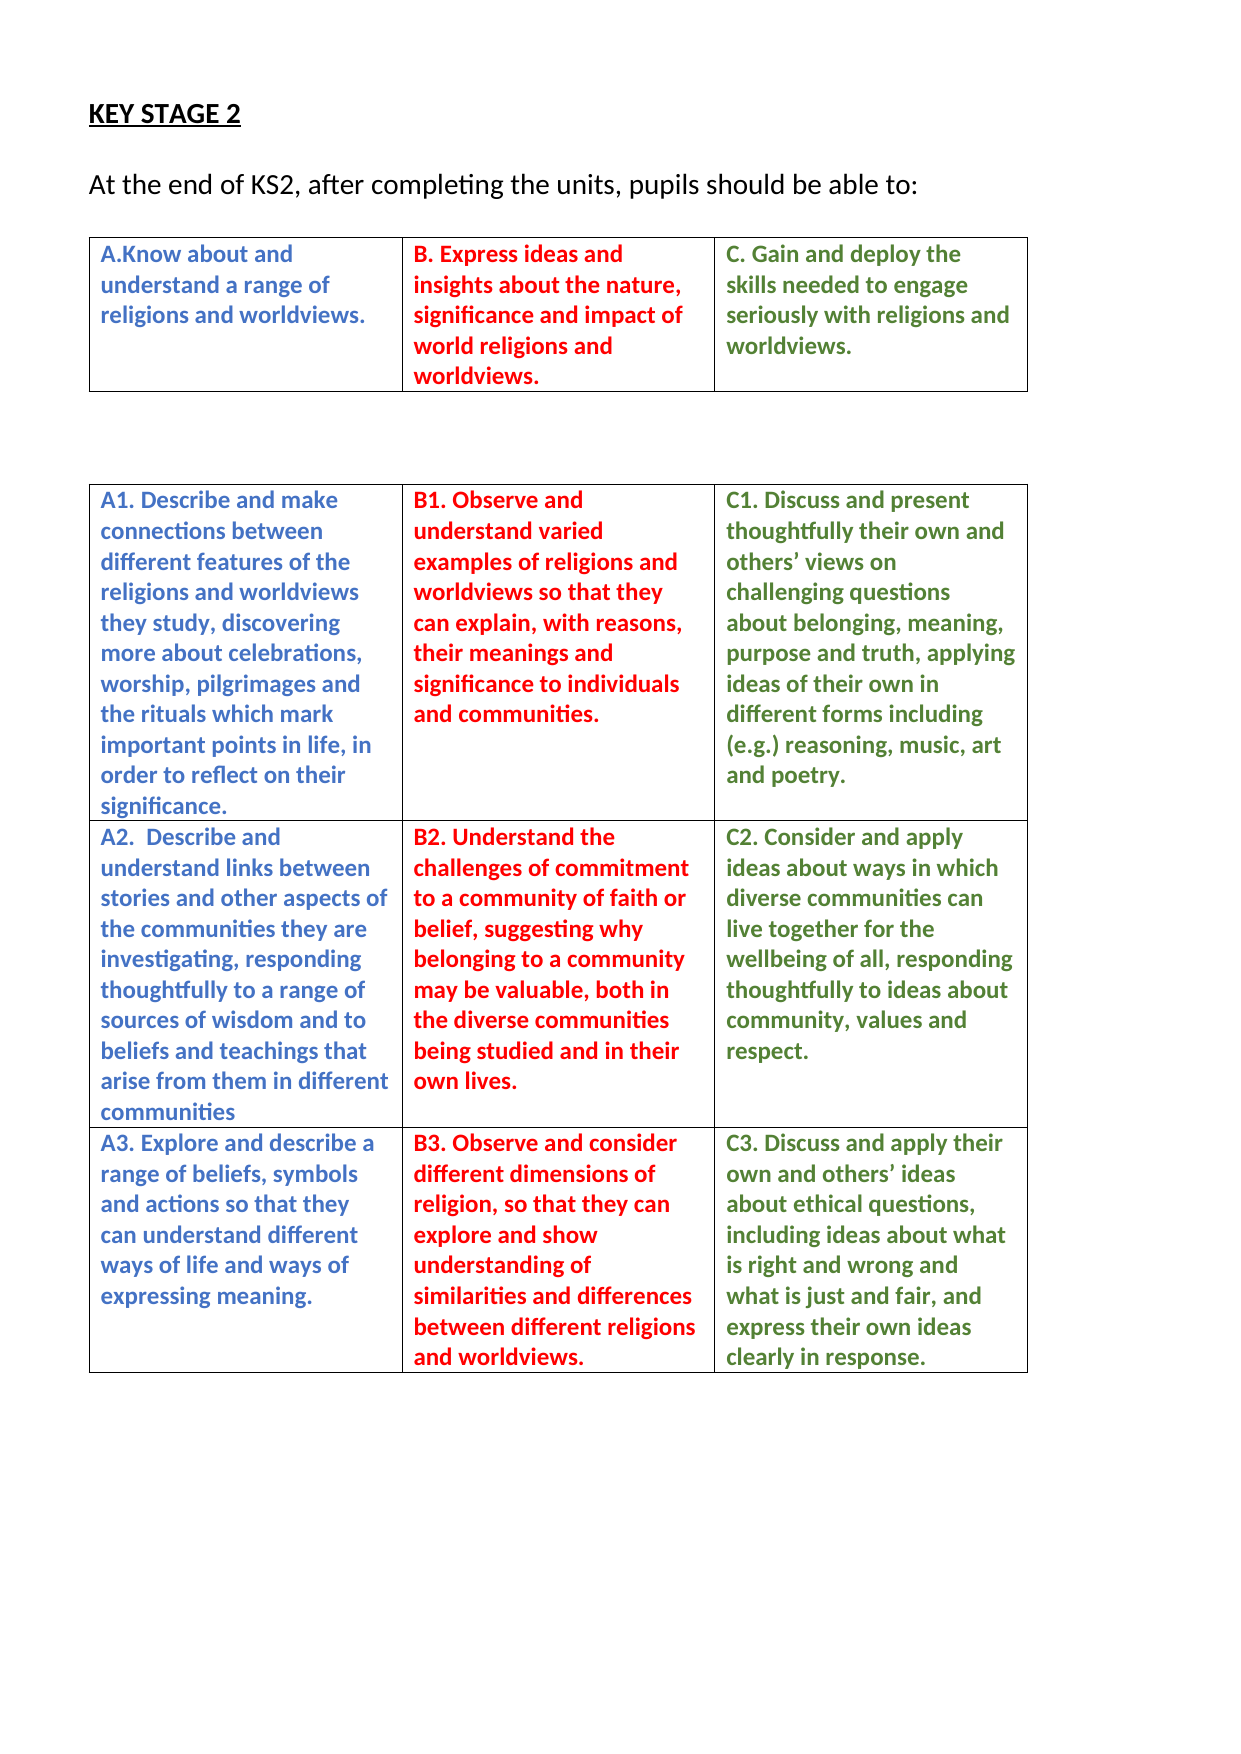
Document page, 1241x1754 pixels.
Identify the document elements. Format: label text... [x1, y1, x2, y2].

table_cell C3. Discuss and apply their own and others’ ideas about ethical questions, including ideas about what is right and wrong and what is just and fair, and express their own ideas clearly in response. [715, 1128, 1027, 1372]
text At the end of KS2, after completing the units, pupils should be able to: [89, 166, 1182, 202]
table_header B1. Observe and understand varied examples of religions and worldviews so that they can explain, with reasons, their meanings and significance to individuals and communities. [403, 485, 714, 820]
table_header B. Express ideas and insights about the nature, significance and impact of world religions and worldviews. [403, 238, 714, 391]
table_cell B3. Observe and consider different dimensions of religion, so that they can explore and show understanding of similarities and differences between different religions and worldviews. [403, 1128, 714, 1372]
table_cell A3. Explore and describe a range of beliefs, symbols and actions so that they can understand different ways of life and ways of expressing meaning. [90, 1128, 402, 1372]
table_header A.Know about and understand a range of religions and worldviews. [90, 238, 402, 391]
table_cell A2. Describe and understand links between stories and other aspects of the communities they are investigating, responding thoughtfully to a range of sources of wisdom and to beliefs and teachings that arise from them in different communities [90, 821, 402, 1127]
table_header C1. Discuss and present thoughtfully their own and others’ views on challenging questions about belonging, meaning, purpose and truth, applying ideas of their own in different forms including (e.g.) reasoning, music, art and poetry. [715, 485, 1027, 820]
table_cell C2. Consider and apply ideas about ways in which diverse communities can live together for the wellbeing of all, responding thoughtfully to ideas about community, values and respect. [715, 821, 1027, 1127]
table_header C. Gain and deploy the skills needed to engage seriously with religions and worldviews. [715, 238, 1027, 391]
text KEY STAGE 2 [89, 95, 1182, 130]
table_header A1. Describe and make connections between different features of the religions and worldviews they study, discovering more about celebrations, worship, pilgrimages and the rituals which mark important points in life, in order to reflect on their significance. [90, 485, 402, 820]
table_cell B2. Understand the challenges of commitment to a community of faith or belief, suggesting why belonging to a community may be valuable, both in the diverse communities being studied and in their own lives. [403, 821, 714, 1127]
